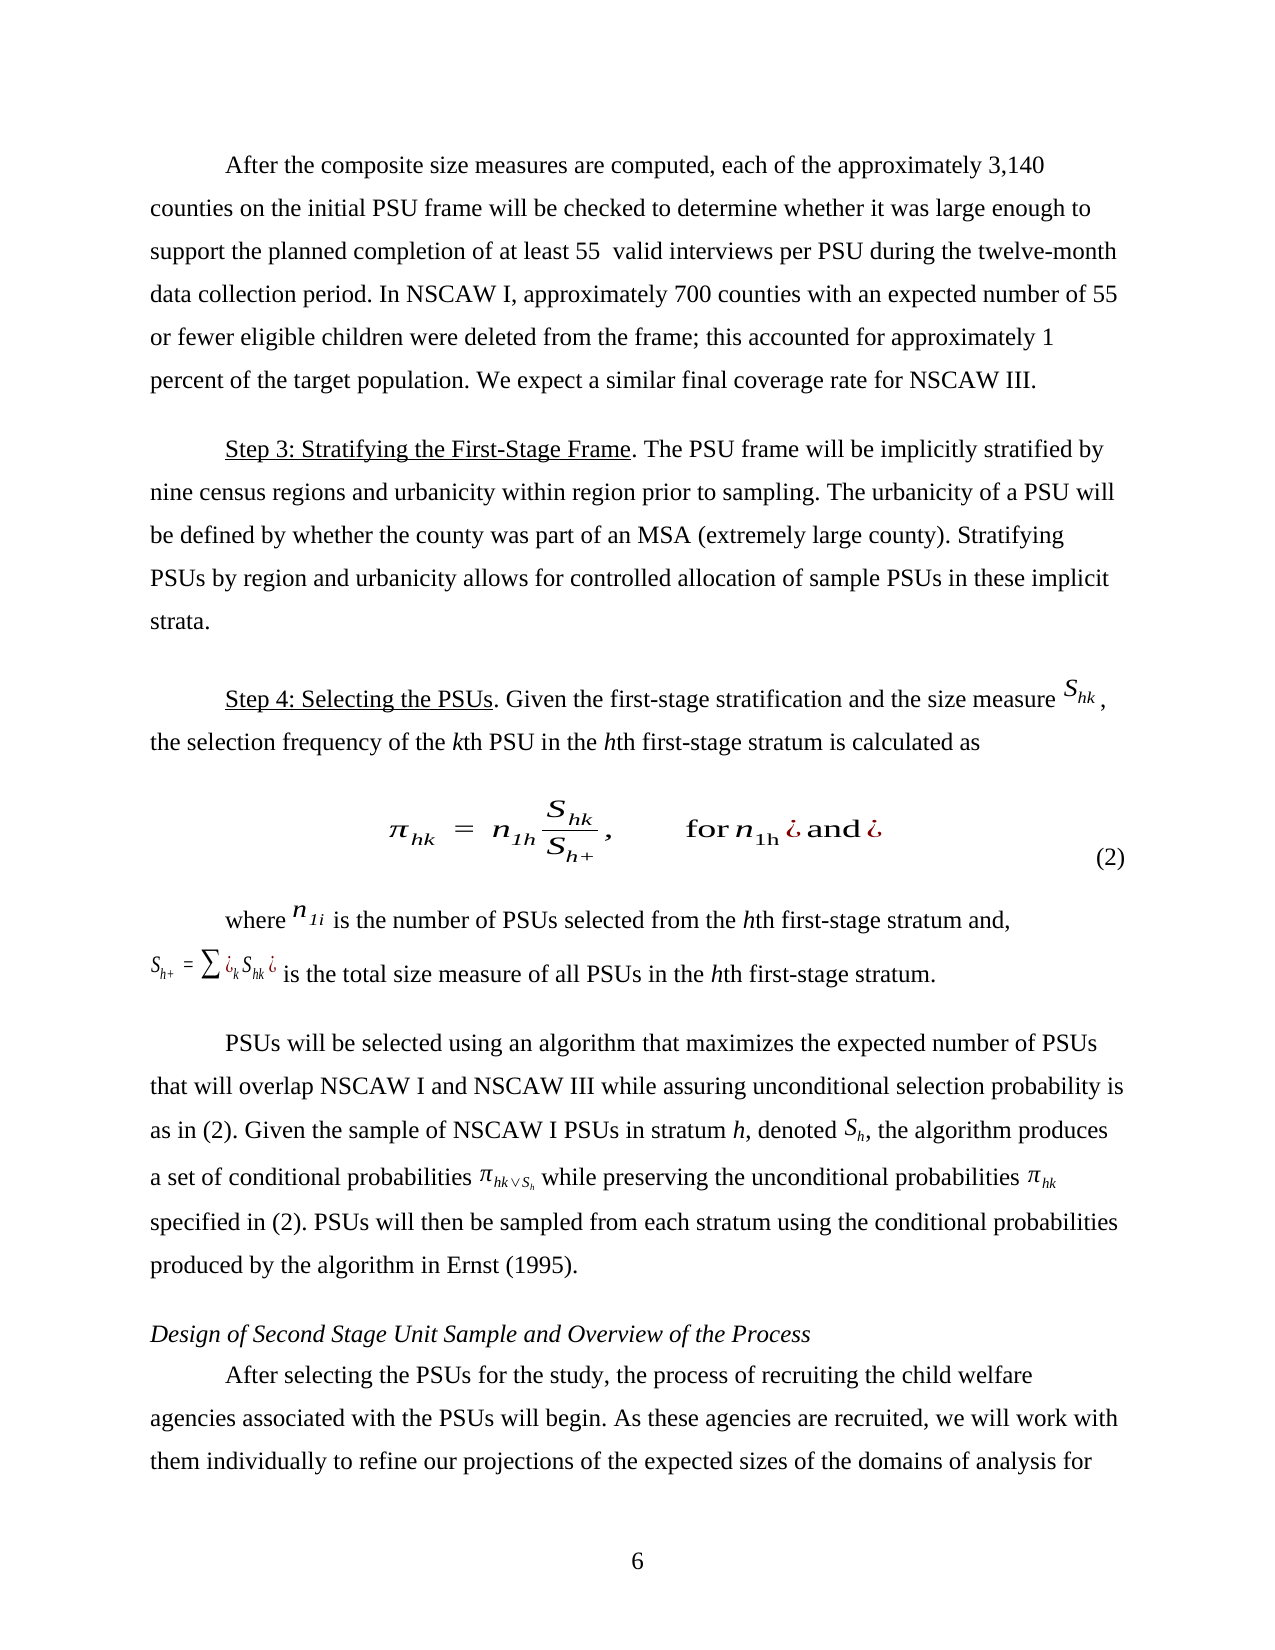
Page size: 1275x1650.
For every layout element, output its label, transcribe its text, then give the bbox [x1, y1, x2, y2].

subtitle Design of Second Stage Unit Sample and Overview of the Process [150, 1319, 1125, 1347]
text After the composite size measures are computed, each of the approximately 3,140 counties on the initial PSU frame will be checked to determine whether it was large enough to support the planned completion of at least 55 valid interviews per PSU during the twelve-month data collection period. In NSCAW I, approximately 700 counties with an expected number of 55 or fewer eligible children were deleted from the frame; this accounted for approximately 1 percent of the target population. We expect a similar final coverage rate for NSCAW III. [150, 150, 1125, 394]
text Step 3: Stratifying the First-Stage Frame. The PSU frame will be implicitly stratified by nine census regions and urbanicity within region prior to sampling. The urbanicity of a PSU will be defined by whether the county was part of an MSA (extremely large county). Stratifying PSUs by region and urbanicity allows for controlled allocation of sample PSUs in these implicit strata. [150, 434, 1125, 635]
text (2) [150, 795, 1125, 871]
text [150, 1360, 1125, 1475]
text PSUs will be selected using an algorithm that maximizes the expected number of PSUs that will overlap NSCAW I and NSCAW III while assuring unconditional selection probability is as in (2). Given the sample of NSCAW I PSUs in stratum h, denoted , the algorithm produces a set of conditional probabilities while preserving the unconditional probabilities specified in (2). PSUs will then be sampled from each stratum using the conditional probabilities produced by the algorithm in Ernst (1995). [150, 1028, 1125, 1279]
text Step 4: Selecting the PSUs. Given the first-stage stratification and the size measure , the selection frequency of the kth PSU in the hth first-stage stratum is calculated as [150, 674, 1125, 756]
text where is the number of PSUs selected from the hth first-stage stratum and, is the total size measure of all PSUs in the hth first-stage stratum. [150, 896, 1125, 988]
